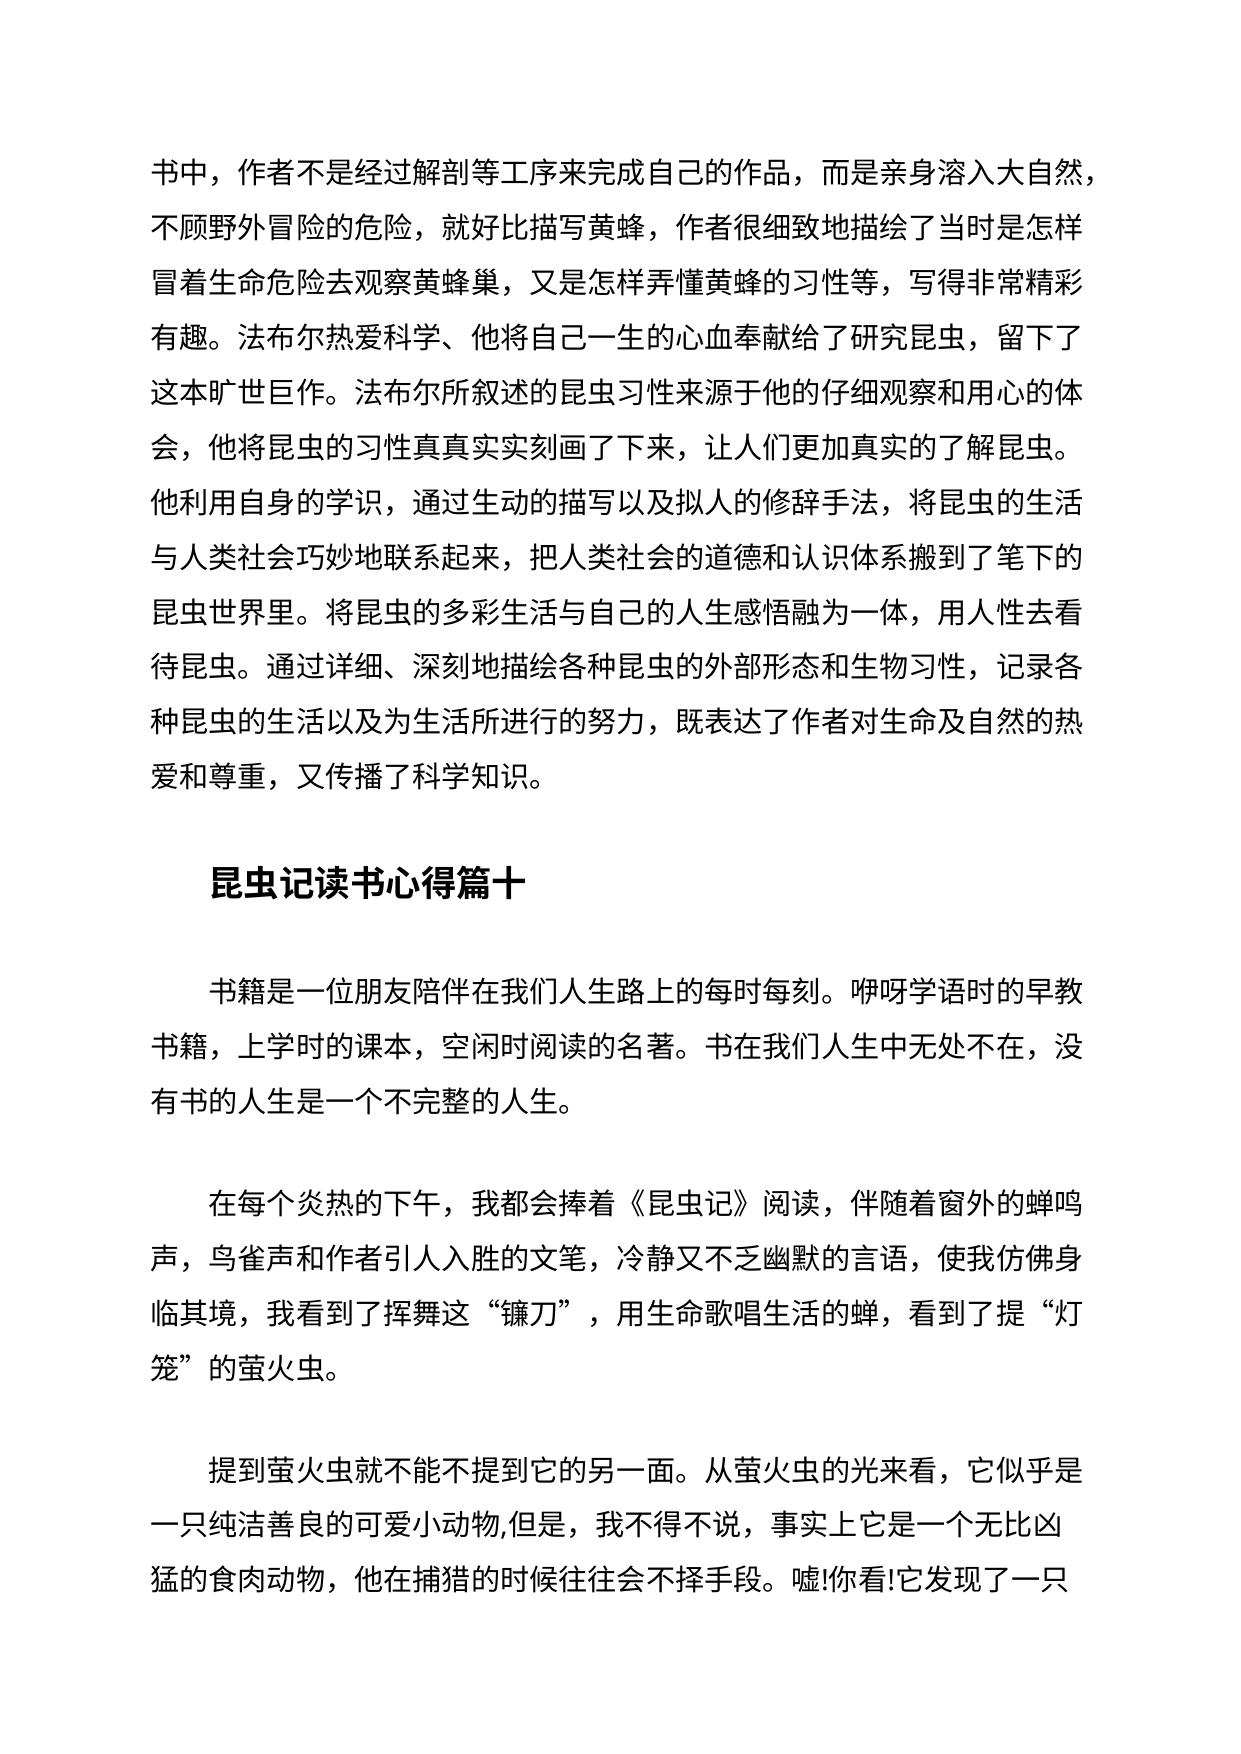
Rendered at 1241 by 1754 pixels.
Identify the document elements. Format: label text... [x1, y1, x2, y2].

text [150, 150, 1090, 796]
text 在每个炎热的下午，我都会捧着《昆虫记》阅读，伴随着窗外的蝉鸣声，鸟雀声和作者引人入胜的文笔，冷静又不乏幽默的言语，使我仿佛身临其境，我看到了挥舞这“镰刀”，用生命歌唱生活的蝉，看到了提“灯笼”的萤火虫。 [150, 1181, 1090, 1388]
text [150, 1447, 1090, 1599]
text 昆虫记读书心得篇十 [150, 856, 1090, 907]
text 书籍是一位朋友陪伴在我们人生路上的每时每刻。咿呀学语时的早教书籍，上学时的课本，空闲时阅读的名著。书在我们人生中无处不在，没有书的人生是一个不完整的人生。 [150, 969, 1090, 1121]
